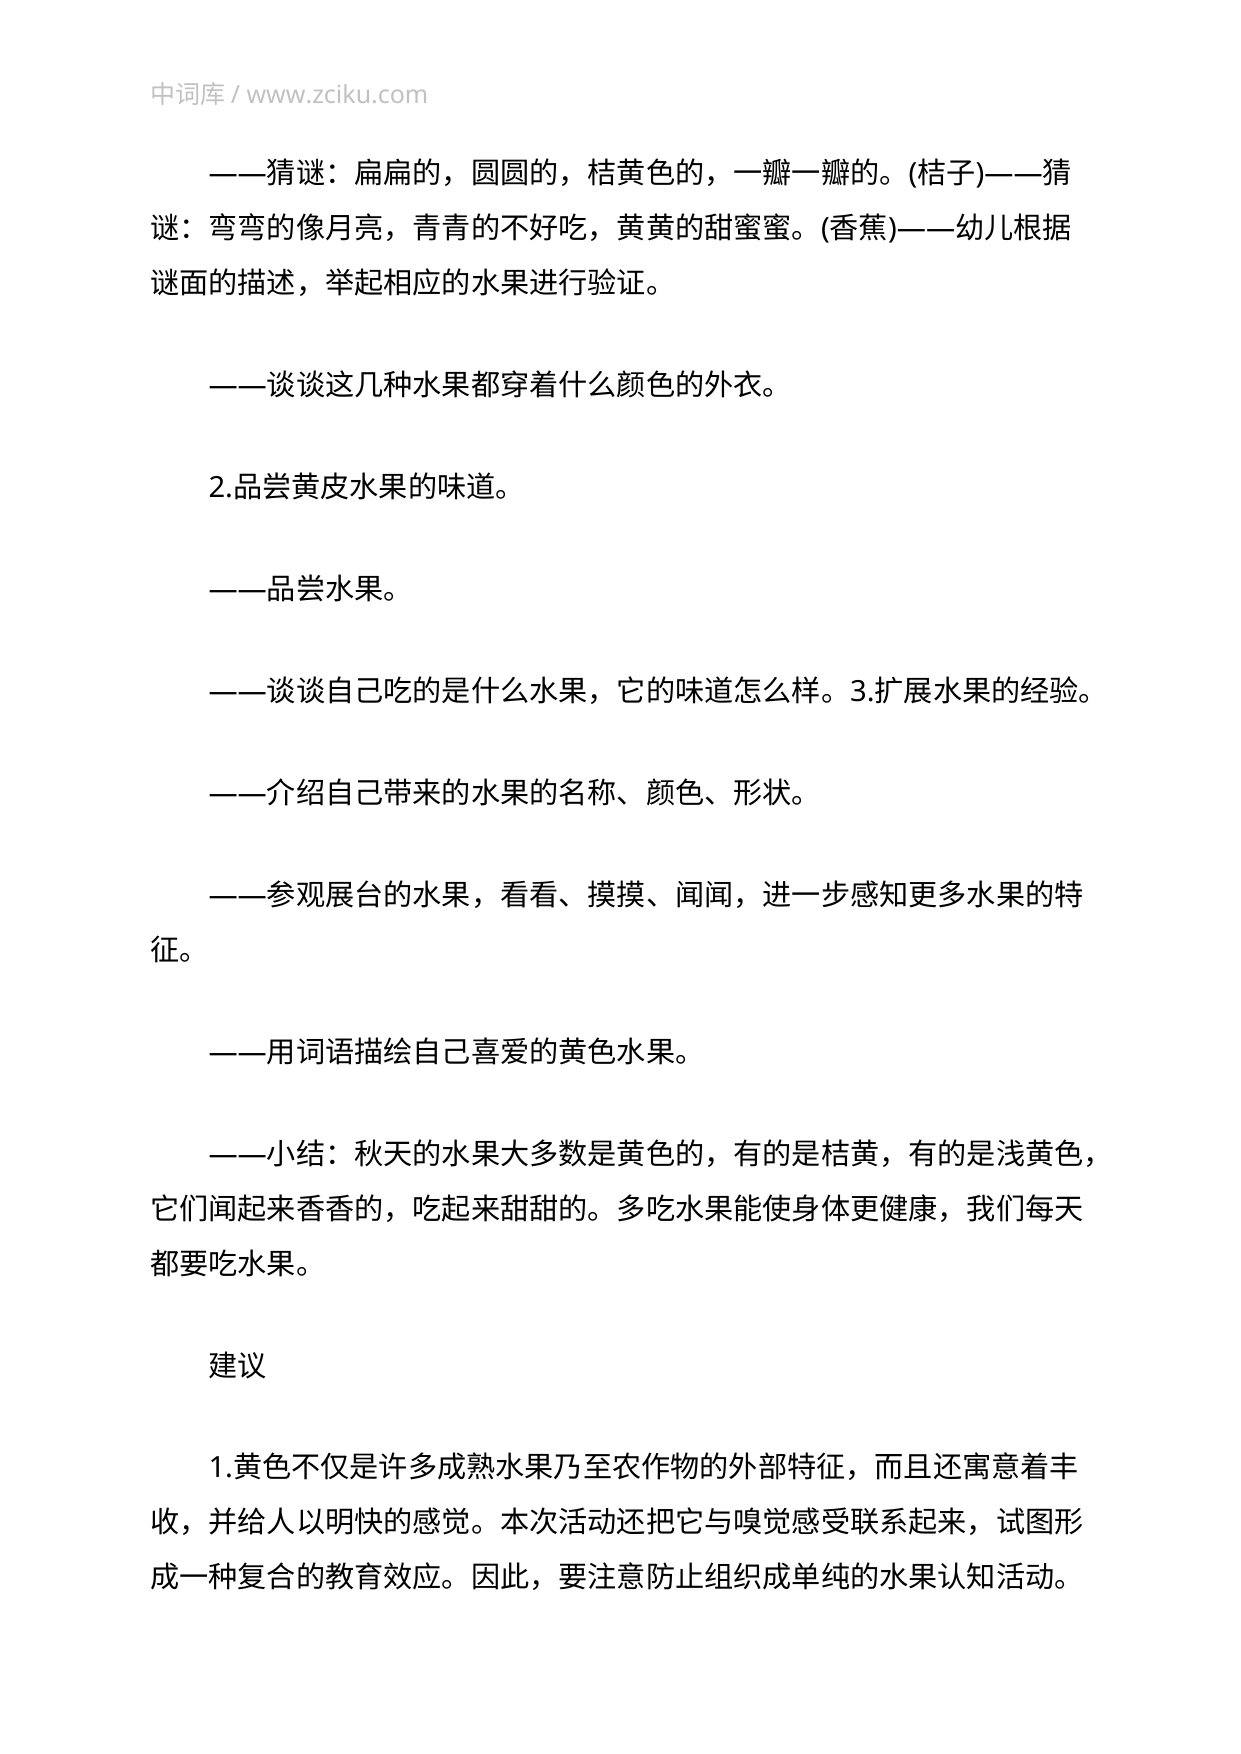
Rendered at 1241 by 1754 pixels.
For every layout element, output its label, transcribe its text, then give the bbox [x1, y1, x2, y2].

text ――品尝水果。 [150, 566, 1090, 608]
text 1.黄色不仅是许多成熟水果乃至农作物的外部特征，而且还寓意着丰收，并给人以明快的感觉。本次活动还把它与嗅觉感受联系起来，试图形成一种复合的教育效应。因此，要注意防止组织成单纯的水果认知活动。 [150, 1444, 1090, 1596]
text ――小结：秋天的水果大多数是黄色的，有的是桔黄，有的是浅黄色，它们闻起来香香的，吃起来甜甜的。多吃水果能使身体更健康，我们每天都要吃水果。 [150, 1130, 1090, 1283]
text 建议 [150, 1342, 1090, 1384]
text ――猜谜：扁扁的，圆圆的，桔黄色的，一瓣一瓣的。(桔子)――猜谜：弯弯的像月亮，青青的不好吃，黄黄的甜蜜蜜。(香蕉)――幼儿根据谜面的描述，举起相应的水果进行验证。 [150, 150, 1090, 302]
text ――介绍自己带来的水果的名称、颜色、形状。 [150, 770, 1090, 812]
text 2.品尝黄皮水果的味道。 [150, 464, 1090, 506]
text ――参观展台的水果，看看、摸摸、闻闻，进一步感知更多水果的特征。 [150, 872, 1090, 969]
text ――谈谈自己吃的是什么水果，它的味道怎么样。3.扩展水果的经验。 [150, 668, 1090, 710]
text ――用词语描绘自己喜爱的黄色水果。 [150, 1028, 1090, 1071]
text ――谈谈这几种水果都穿着什么颜色的外衣。 [150, 362, 1090, 404]
